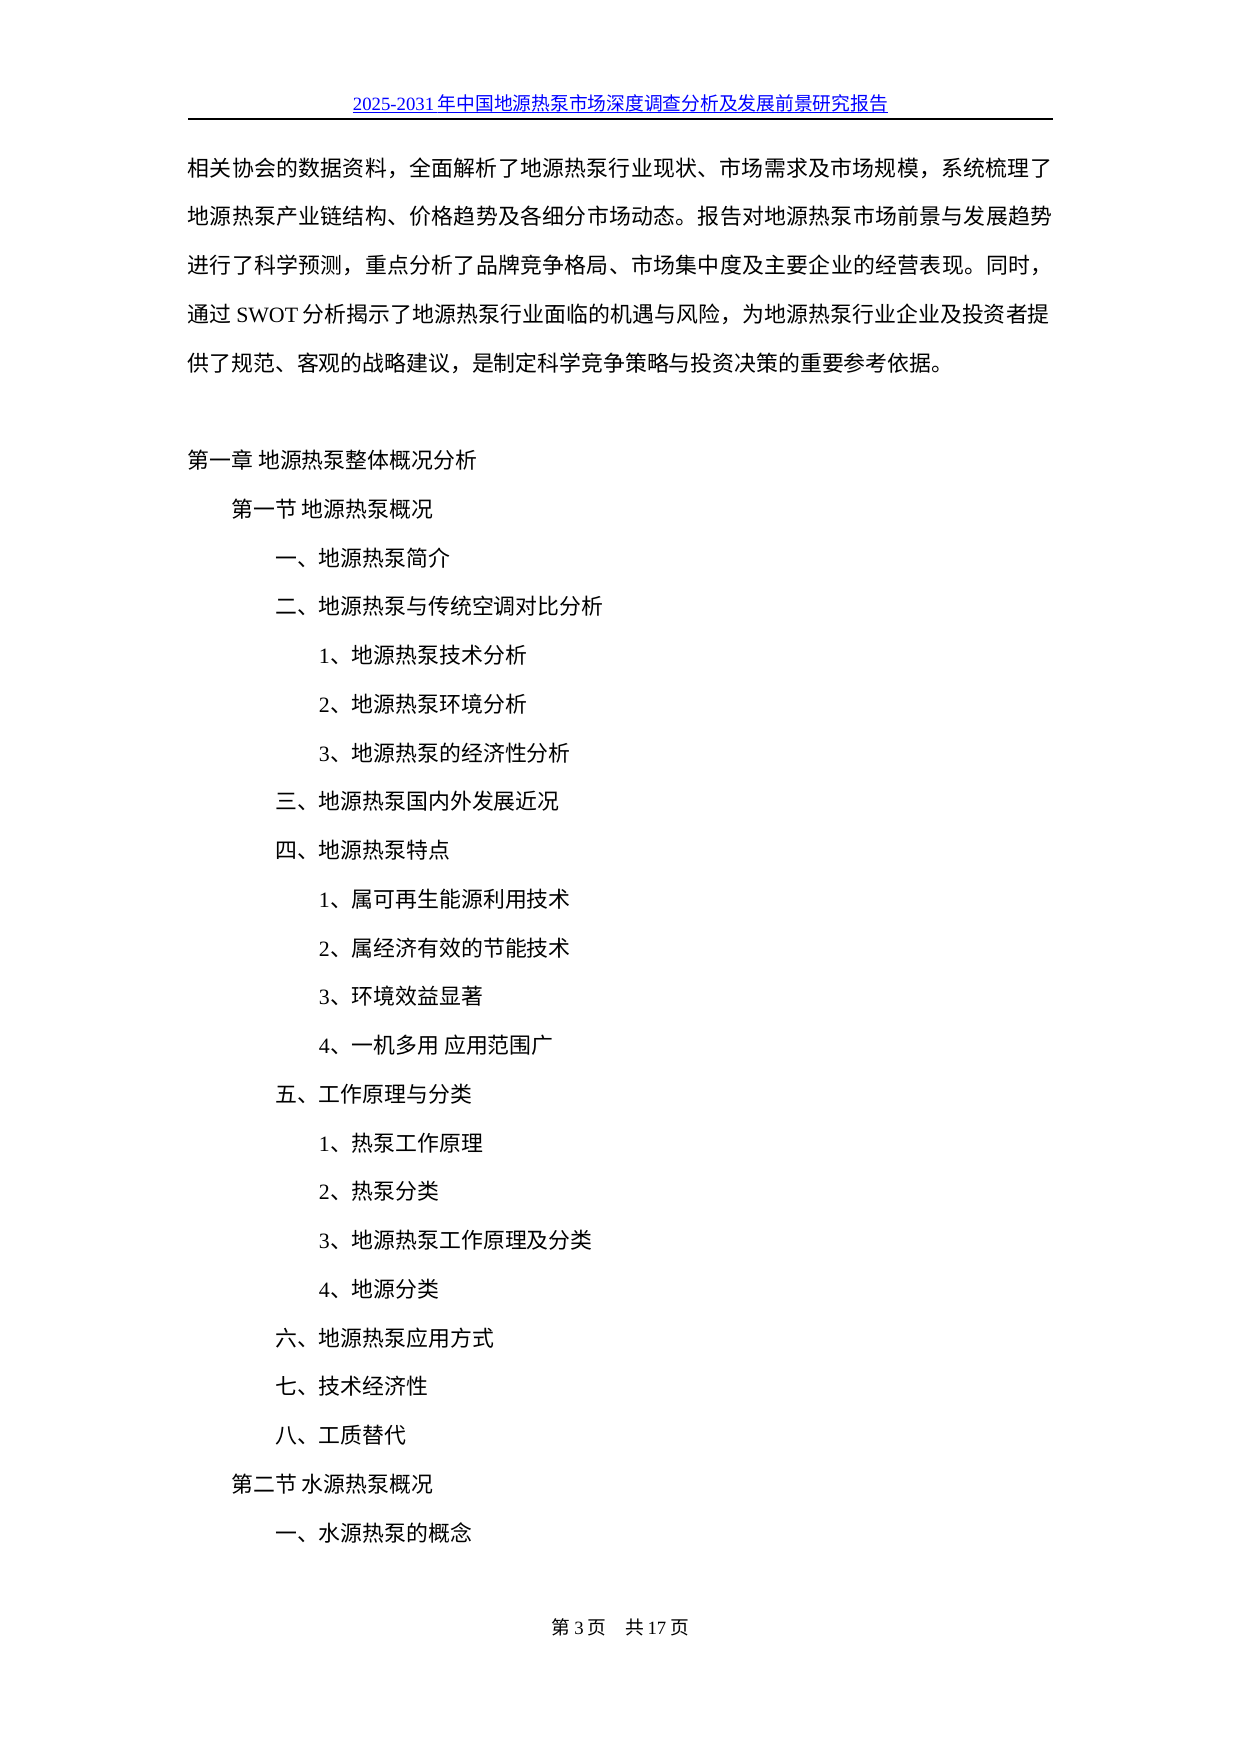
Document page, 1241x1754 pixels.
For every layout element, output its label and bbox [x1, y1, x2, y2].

text [187, 150, 1053, 1548]
